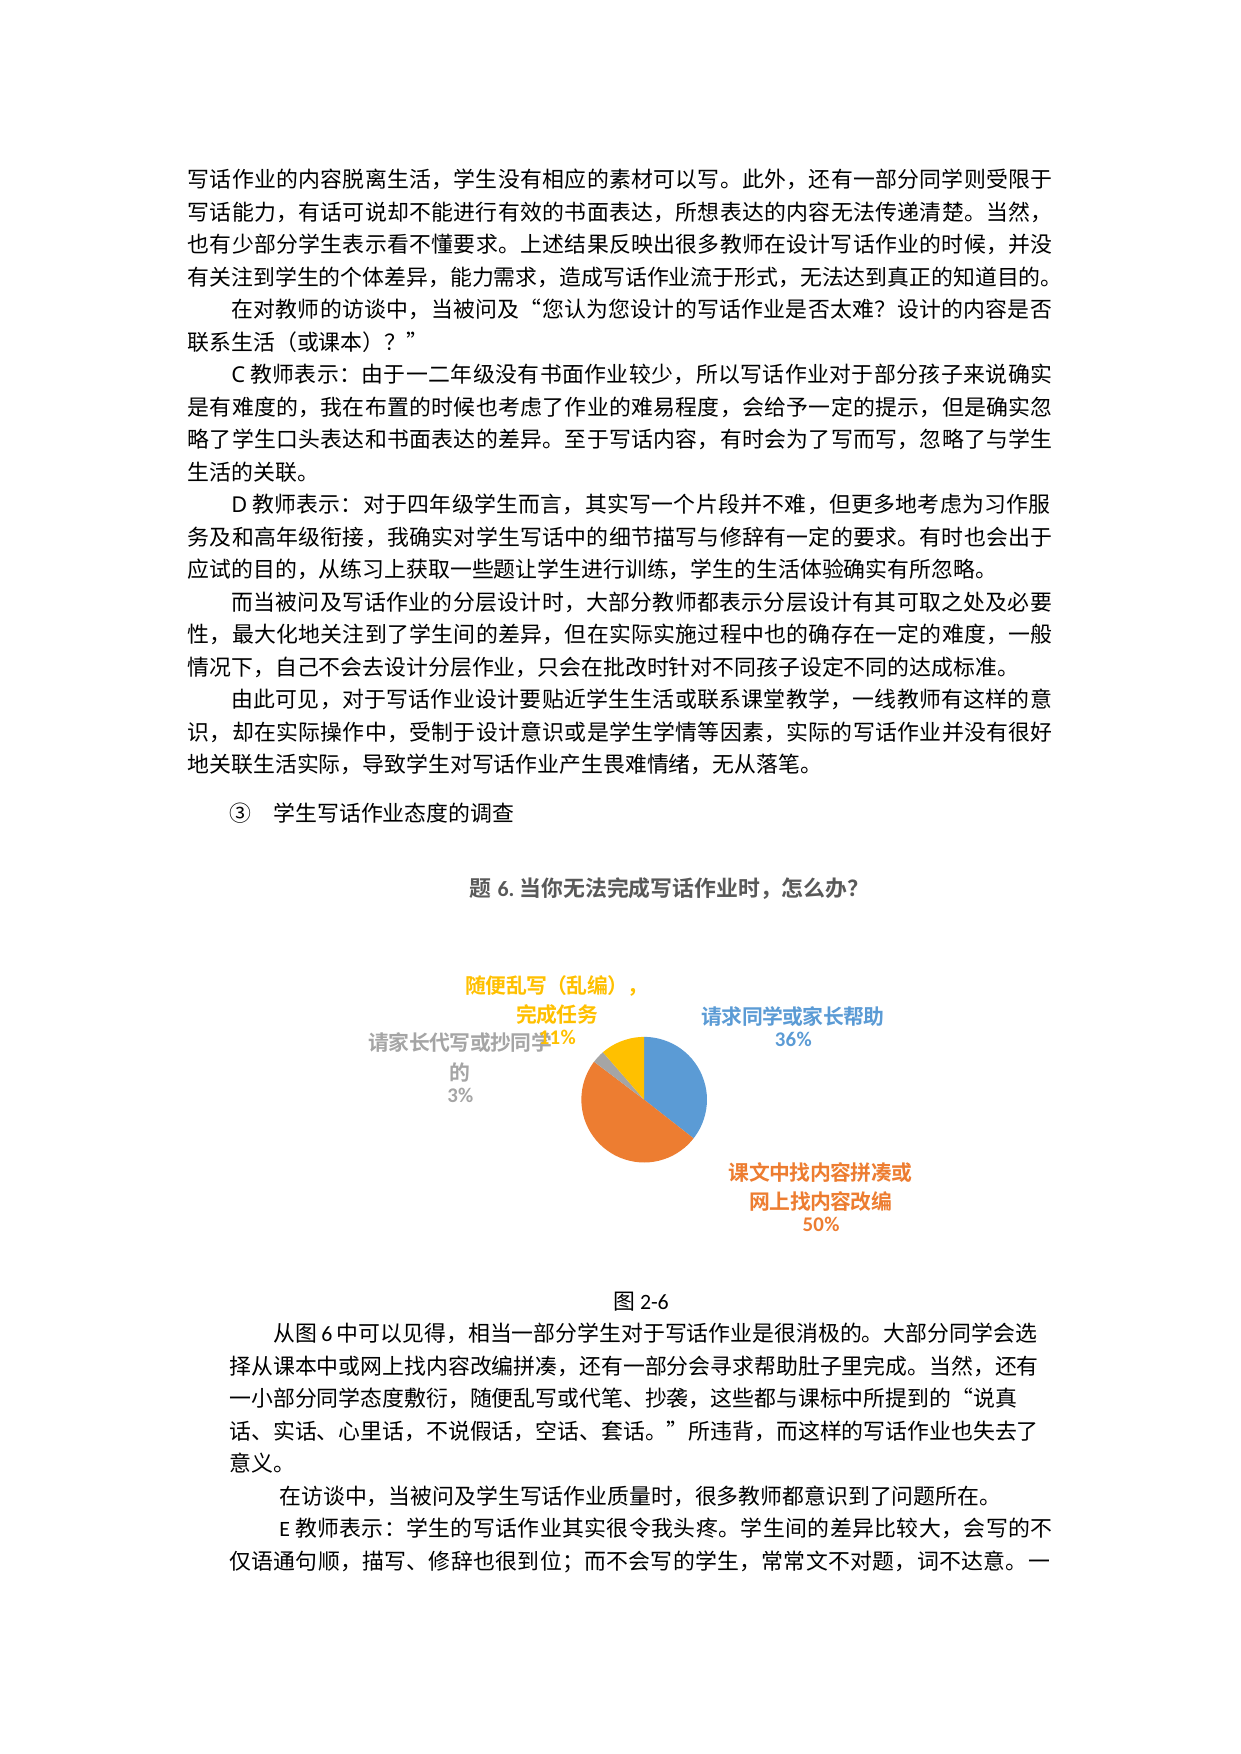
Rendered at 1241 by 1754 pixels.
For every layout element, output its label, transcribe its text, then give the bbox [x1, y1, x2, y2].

list 从图6中可以见得，相当一部分学生对于写话作业是很消极的。大部分同学会选择从课本中或网上找内容改编拼凑，还有一部分会寻求帮助肚子里完成。当然，还有一小部分同学态度敷衍，随便乱写或代笔、抄袭，这些都与课标中所提到的“说真话、实话、心里话，不说假话，空话、套话。”所违背，而这样的写话作业也失去了意义。 [229, 1316, 1053, 1478]
list 在访谈中，当被问及学生写话作业质量时，很多教师都意识到了问题所在。 [229, 1478, 1053, 1511]
text C教师表示：由于一二年级没有书面作业较少，所以写话作业对于部分孩子来说确实是有难度的，我在布置的时候也考虑了作业的难易程度，会给予一定的提示，但是确实忽略了学生口头表达和书面表达的差异。至于写话内容，有时会为了写而写，忽略了与学生生活的关联。 [187, 357, 1053, 487]
text D教师表示：对于四年级学生而言，其实写一个片段并不难，但更多地考虑为习作服务及和高年级衔接，我确实对学生写话中的细节描写与修辞有一定的要求。有时也会出于应试的目的，从练习上获取一些题让学生进行训练，学生的生活体验确实有所忽略。 [187, 487, 1053, 584]
list 图2-6 [229, 1283, 1053, 1316]
text 而当被问及写话作业的分层设计时，大部分教师都表示分层设计有其可取之处及必要性，最大化地关注到了学生间的差异，但在实际实施过程中也的确存在一定的难度，一般情况下，自己不会去设计分层作业，只会在批改时针对不同孩子设定不同的达成标准。 [187, 584, 1053, 682]
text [187, 162, 1053, 292]
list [229, 1511, 1053, 1576]
list 学生写话作业态度的调查 [187, 796, 1053, 828]
text 在对教师的访谈中，当被问及“您认为您设计的写话作业是否太难？设计的内容是否联系生活（或课本）？” [187, 292, 1053, 357]
text 由此可见，对于写话作业设计要贴近学生生活或联系课堂教学，一线教师有这样的意识，却在实际操作中，受制于设计意识或是学生学情等因素，实际的写话作业并没有很好地关联生活实际，导致学生对写话作业产生畏难情绪，无从落笔。 [187, 682, 1053, 779]
